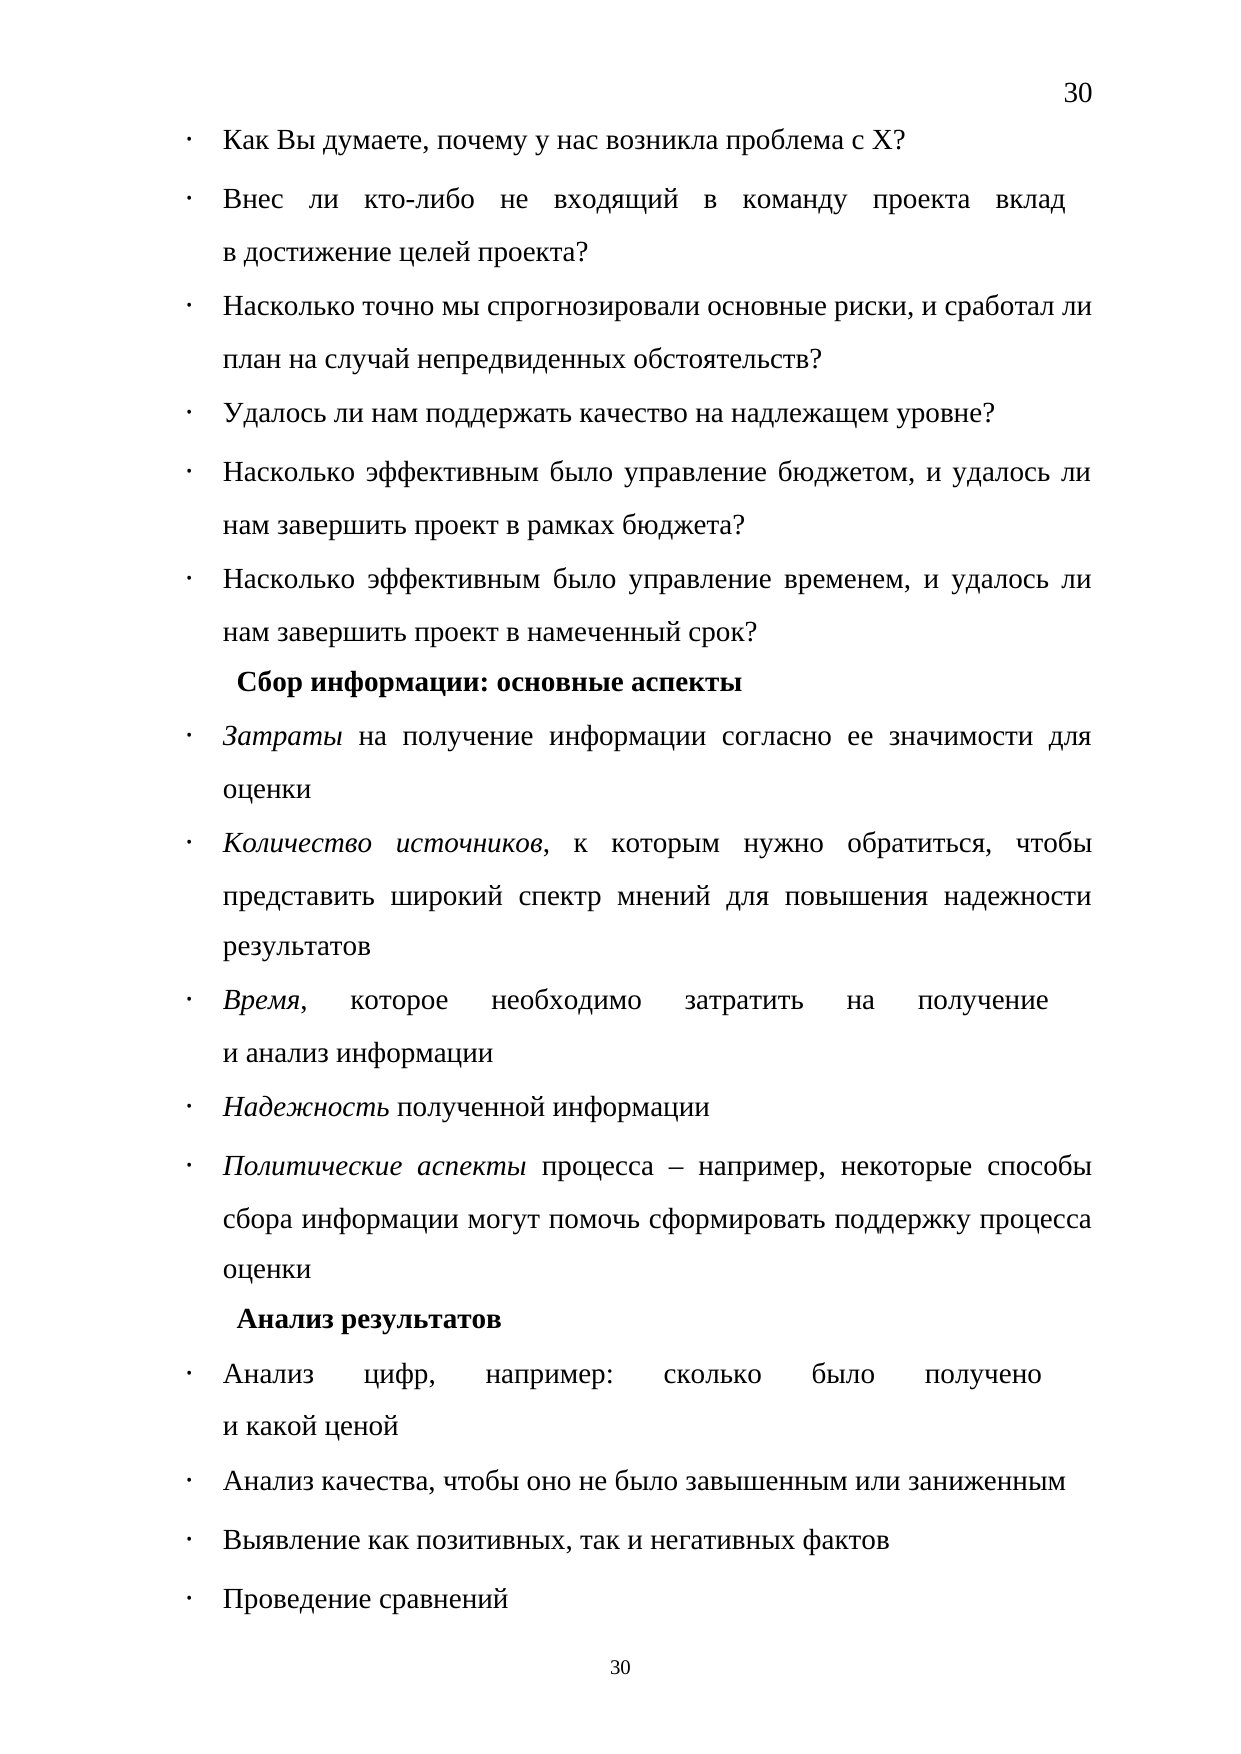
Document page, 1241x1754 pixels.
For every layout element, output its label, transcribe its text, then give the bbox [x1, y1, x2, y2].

text Анализ результатов [148, 1302, 1092, 1335]
list Анализ цифр, например: сколько было получено и какой ценой [185, 1352, 1092, 1442]
list Как Вы думаете, почему у нас возникла проблема с Х? [185, 118, 1092, 158]
list Удалось ли нам поддержать качество на надлежащем уровне? [185, 391, 1092, 431]
list Анализ качества, чтобы оно не было завышенным или заниженным [185, 1459, 1092, 1498]
list Количество источников, к которым нужно обратиться, чтобы представить широкий спектр мнений для повышения надежности результатов [185, 821, 1092, 962]
list Насколько эффективным было управление временем, и удалось ли нам завершить проект в намеченный срок? [185, 557, 1092, 647]
list Проведение сравнений [185, 1578, 1092, 1617]
list Насколько эффективным было управление бюджетом, и удалось ли нам завершить проект в рамках бюджета? [185, 451, 1092, 541]
list Затраты на получение информации согласно ее значимости для оценки [185, 714, 1092, 804]
list Выявление как позитивных, так и негативных фактов [185, 1518, 1092, 1558]
list Время, которое необходимо затратить на получение и анализ информации [185, 978, 1092, 1068]
list Насколько точно мы спрогнозировали основные риски, и сработал ли план на случай непредвиденных обстоятельств? [185, 284, 1092, 374]
list Надежность полученной информации [185, 1085, 1092, 1125]
list Политические аспекты процесса – например, некоторые способы сбора информации могут помочь сформировать поддержку процесса оценки [185, 1144, 1092, 1285]
list Внес ли кто-либо не входящий в команду проекта вклад в достижение целей проекта? [185, 178, 1092, 268]
text Сбор информации: основные аспекты [148, 664, 1092, 698]
